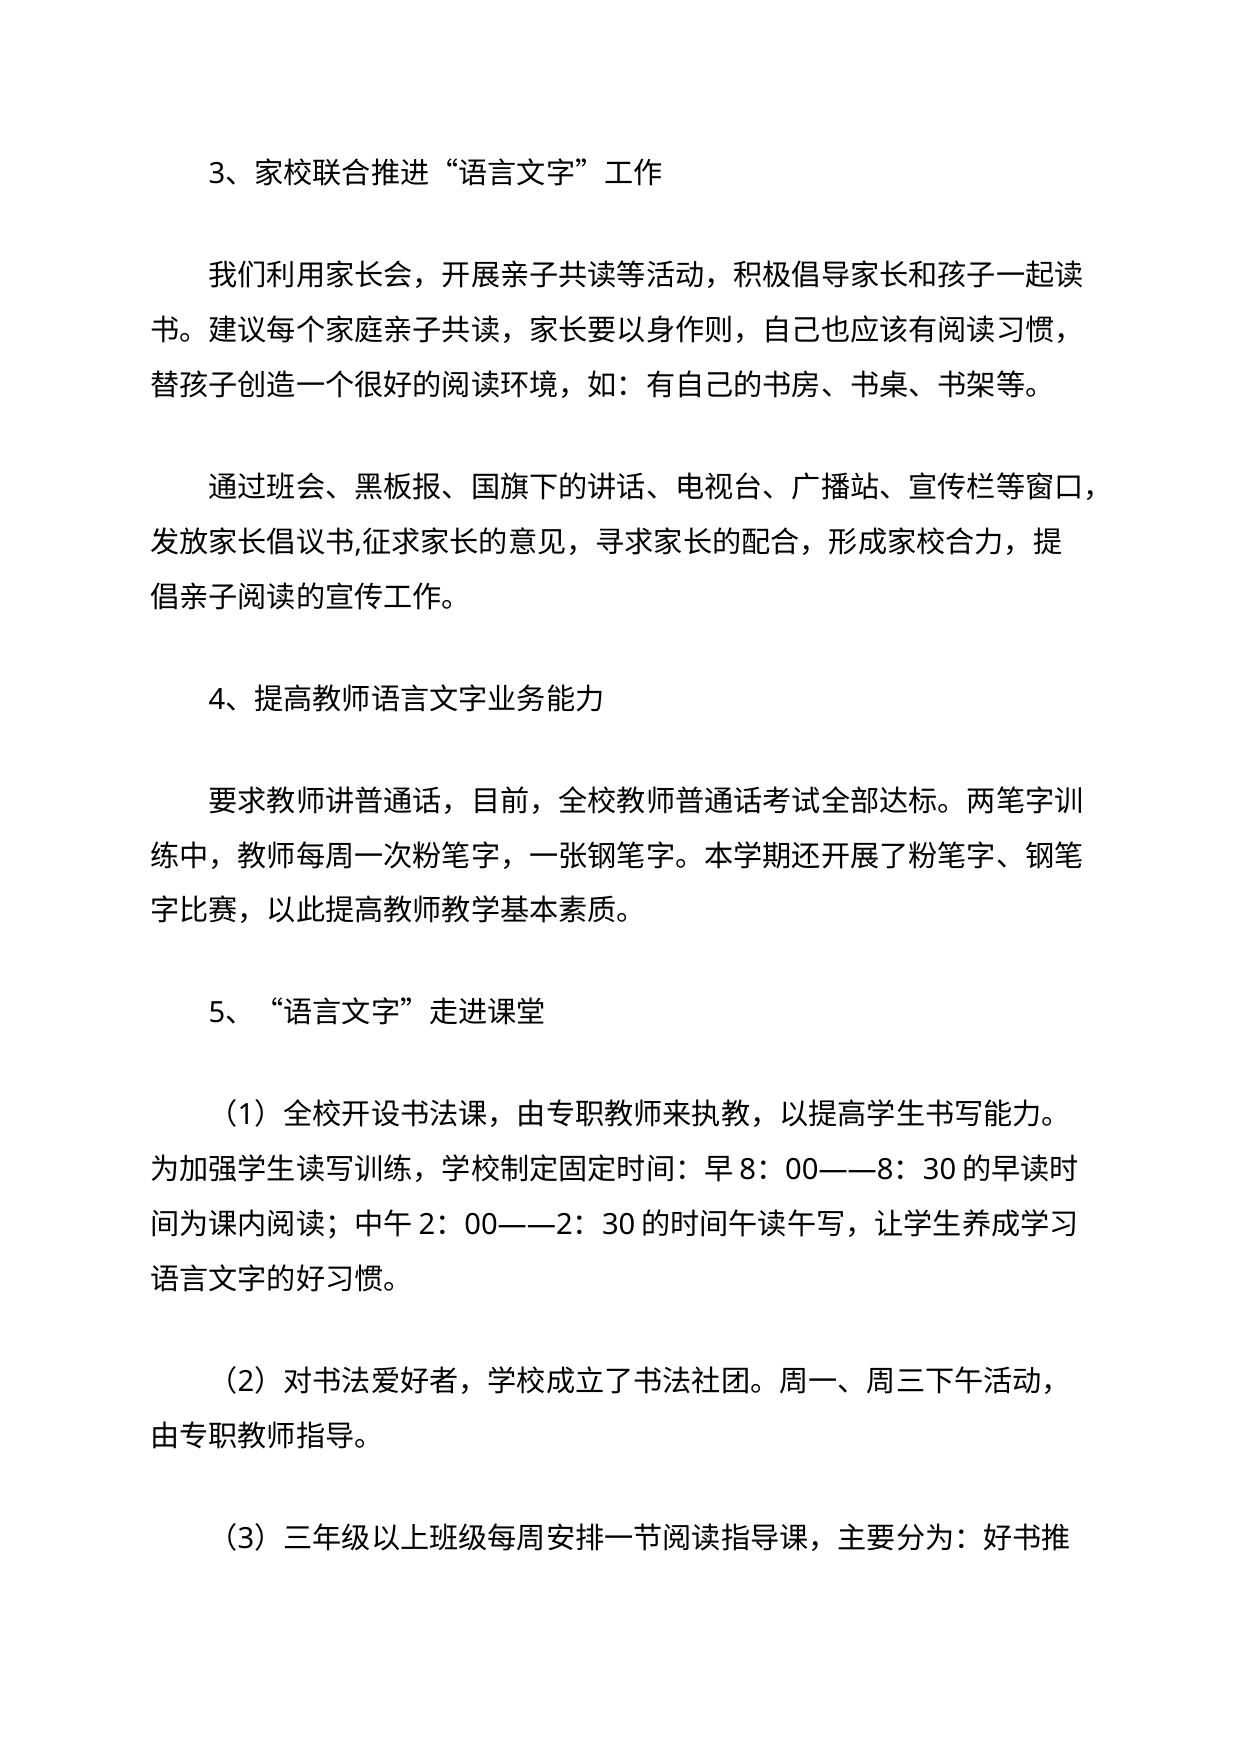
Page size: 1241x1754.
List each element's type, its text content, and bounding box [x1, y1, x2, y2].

text 要求教师讲普通话，目前，全校教师普通话考试全部达标。两笔字训练中，教师每周一次粉笔字，一张钢笔字。本学期还开展了粉笔字、钢笔字比赛，以此提高教师教学基本素质。 [150, 777, 1090, 929]
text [150, 1514, 1090, 1557]
text （2）对书法爱好者，学校成立了书法社团。周一、周三下午活动，由专职教师指导。 [150, 1357, 1090, 1455]
text 4、提高教师语言文字业务能力 [150, 675, 1090, 718]
text 我们利用家长会，开展亲子共读等活动，积极倡导家长和孩子一起读书。建议每个家庭亲子共读，家长要以身作则，自己也应该有阅读习惯，替孩子创造一个很好的阅读环境，如：有自己的书房、书桌、书架等。 [150, 252, 1090, 404]
text 3、家校联合推进“语言文字”工作 [150, 150, 1090, 192]
text 通过班会、黑板报、国旗下的讲话、电视台、广播站、宣传栏等窗口，发放家长倡议书,征求家长的意见，寻求家长的配合，形成家校合力，提倡亲子阅读的宣传工作。 [150, 463, 1090, 616]
text （1）全校开设书法课，由专职教师来执教，以提高学生书写能力。为加强学生读写训练，学校制定固定时间：早8：00——8：30的早读时间为课内阅读；中午2：00——2：30的时间午读午写，让学生养成学习语言文字的好习惯。 [150, 1091, 1090, 1298]
text 5、“语言文字”走进课堂 [150, 989, 1090, 1031]
